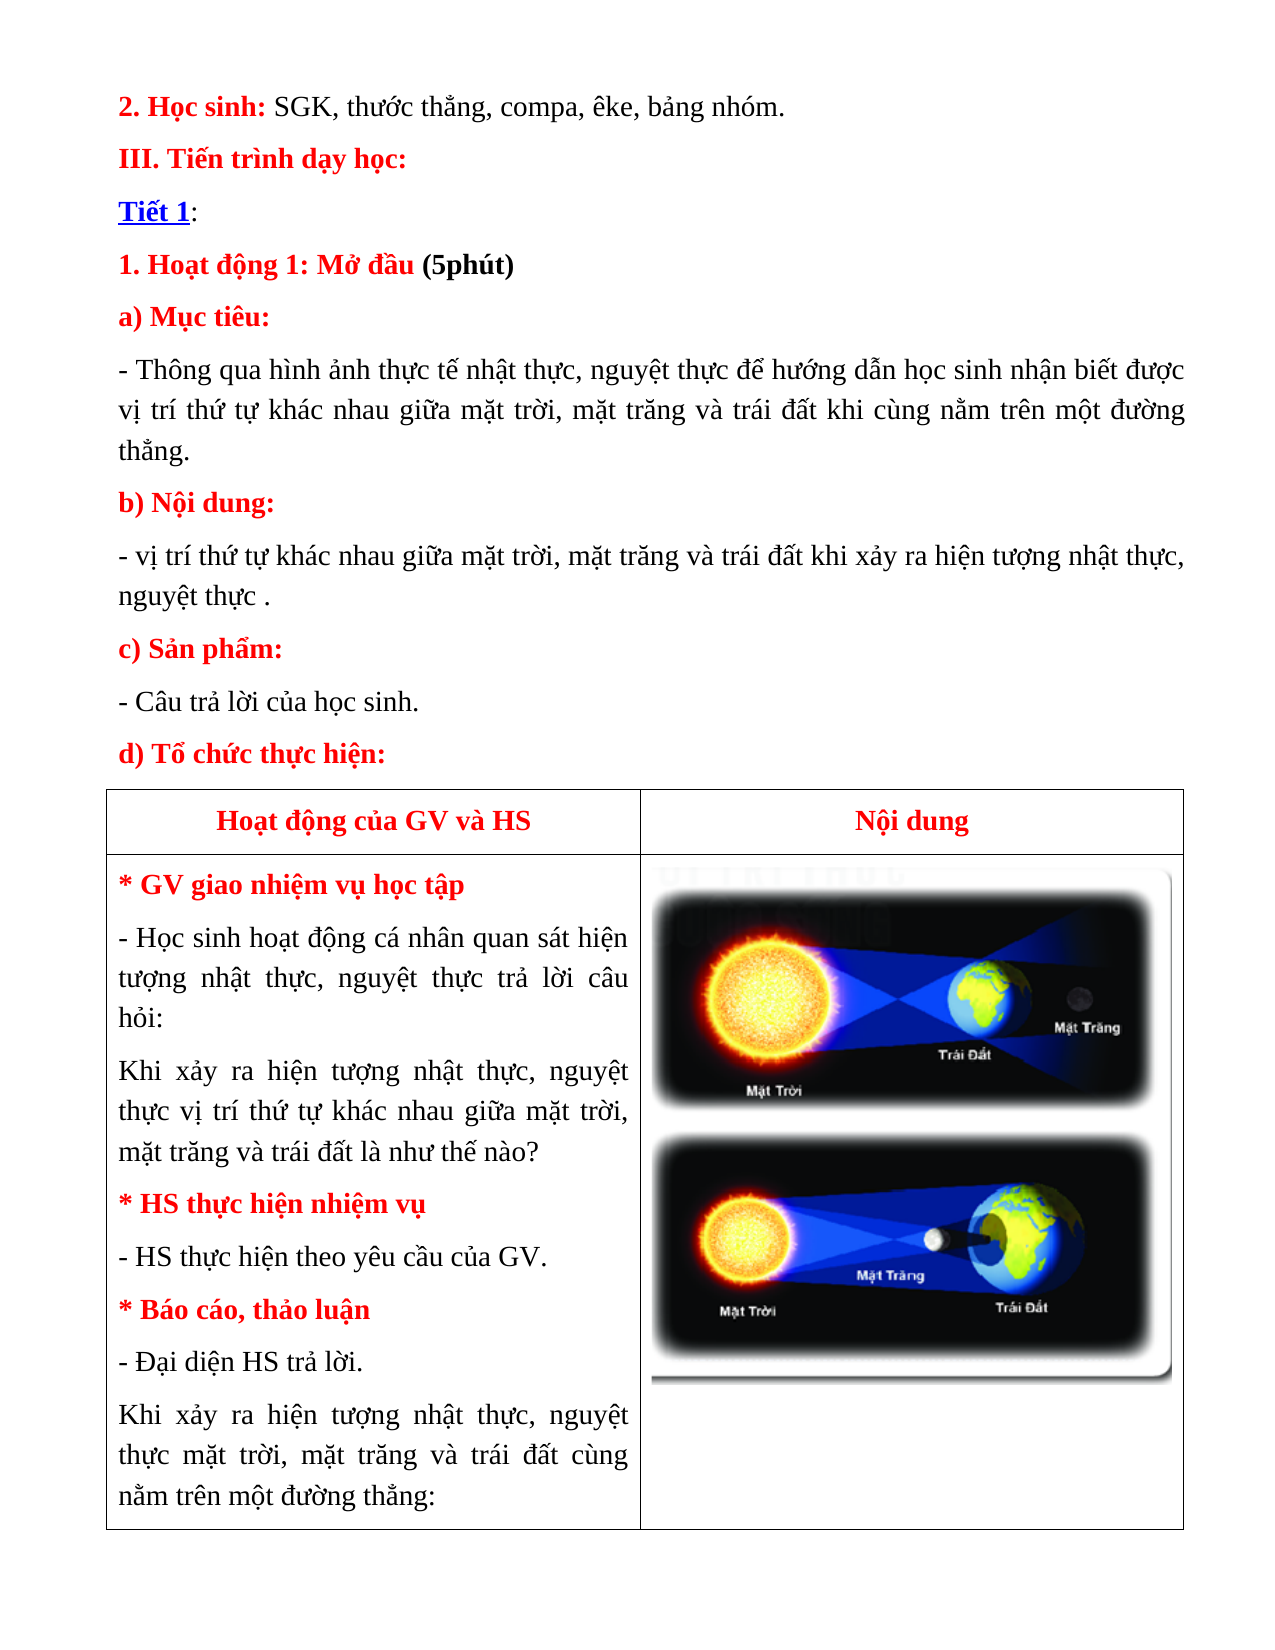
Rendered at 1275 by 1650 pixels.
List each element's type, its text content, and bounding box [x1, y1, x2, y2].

text - Câu trả lời của học sinh. [118, 684, 1186, 717]
text d) Tổ chức thực hiện: [118, 736, 1186, 770]
text 1. Hoạt động 1: Mở đầu (5phút) [118, 247, 1186, 280]
text Tiết 1: [118, 194, 1186, 228]
text III. Tiến trình dạy học: [118, 141, 1186, 175]
table_header Hoạt động của GV và HS [107, 790, 640, 854]
text b) Nội dung: [118, 485, 1186, 519]
table_cell [641, 855, 1183, 1529]
text 2. Học sinh: SGK, thước thẳng, compa, êke, bảng nhóm. [118, 89, 1186, 122]
picture [651, 867, 1172, 1385]
table_header Nội dung [641, 790, 1183, 854]
text - vị trí thứ tự khác nhau giữa mặt trời, mặt trăng và trái đất khi xảy ra hiện tượng nhật thực, nguyệt thực . [118, 538, 1186, 612]
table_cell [107, 855, 640, 1529]
text - Thông qua hình ảnh thực tế nhật thực, nguyệt thực để hướng dẫn học sinh nhận biết được vị trí thứ tự khác nhau giữa mặt trời, mặt trăng và trái đất khi cùng nằm trên một đường thẳng. [118, 352, 1186, 466]
text c) Sản phẩm: [118, 631, 1186, 664]
text a) Mục tiêu: [118, 299, 1186, 333]
